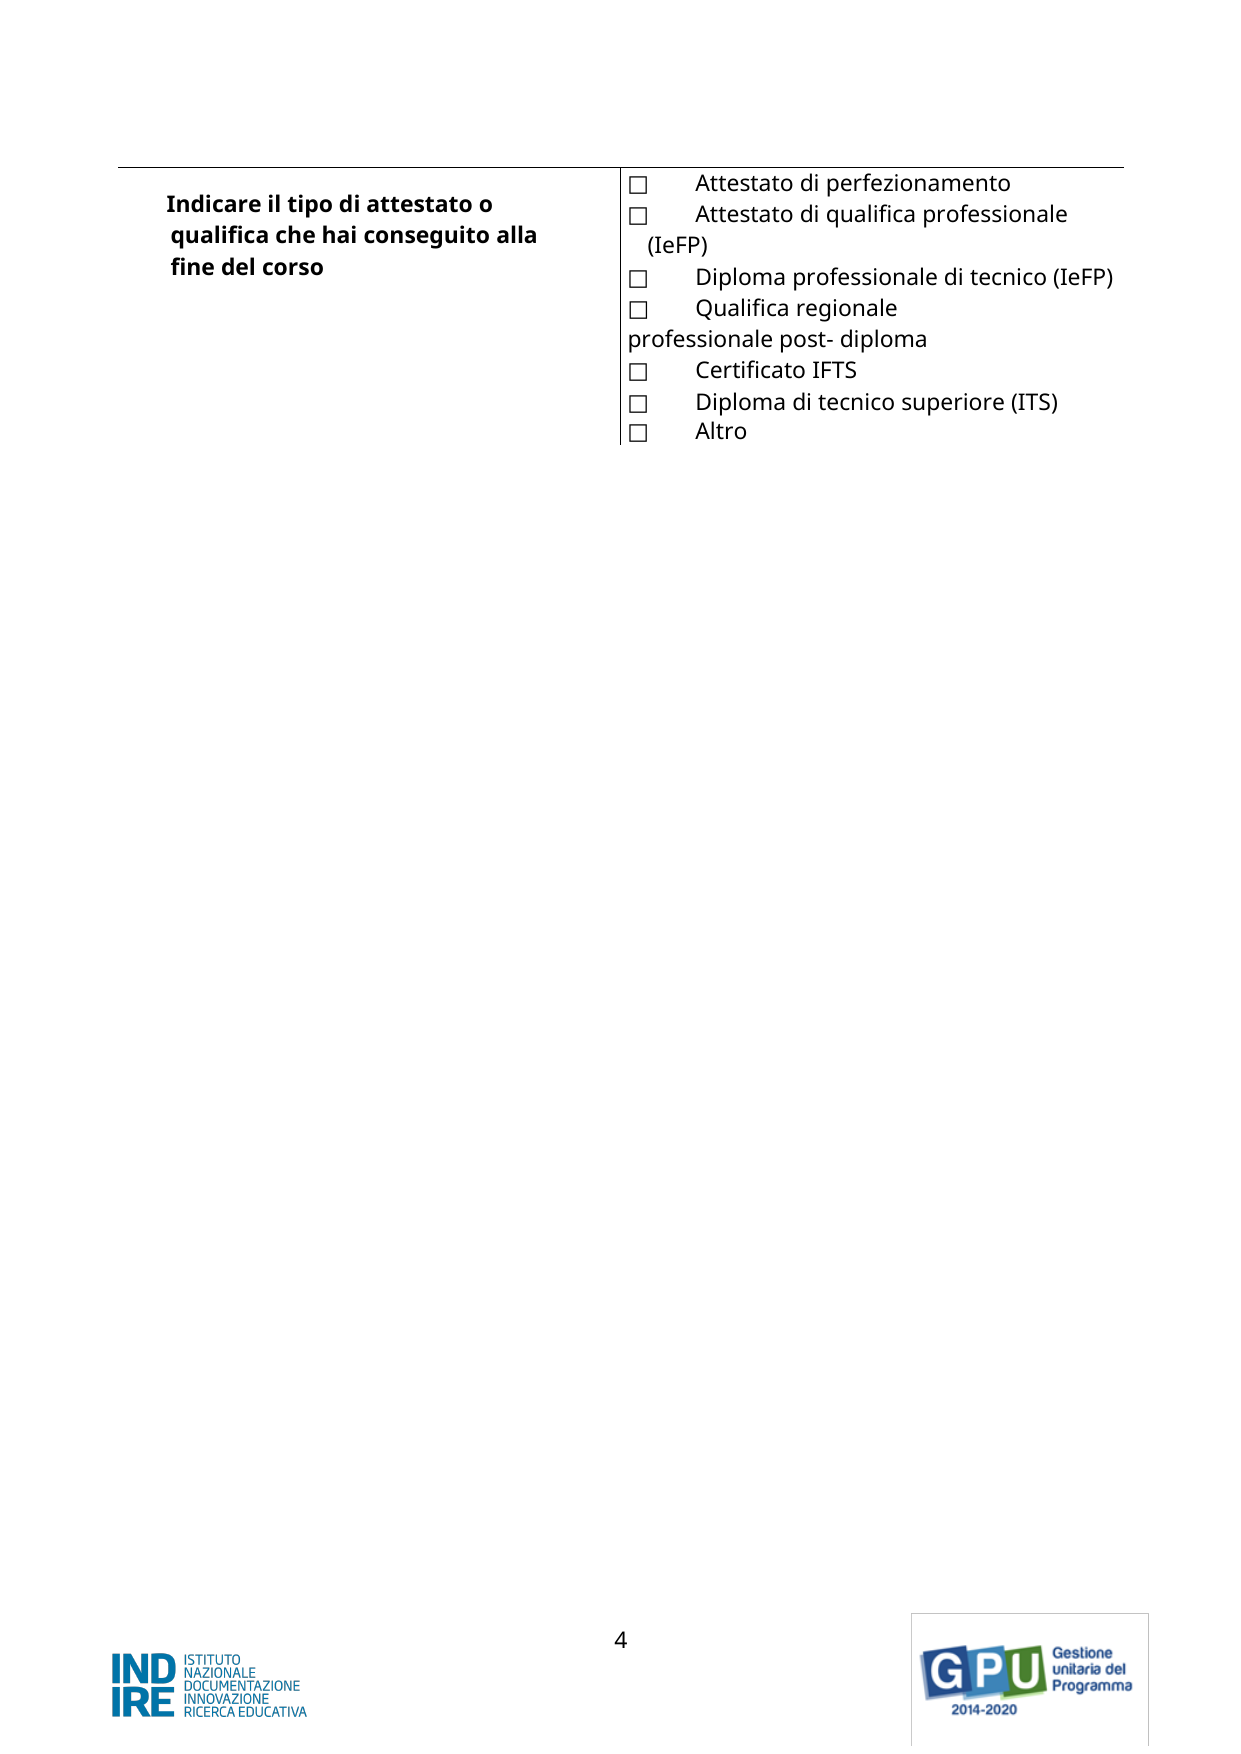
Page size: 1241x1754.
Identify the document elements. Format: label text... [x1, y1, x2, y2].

picture [909, 1612, 1150, 1746]
picture [109, 1652, 313, 1718]
table_cell Indicare il tipo di attestato o qualifica che hai conseguito alla fine del corso [118, 168, 620, 445]
